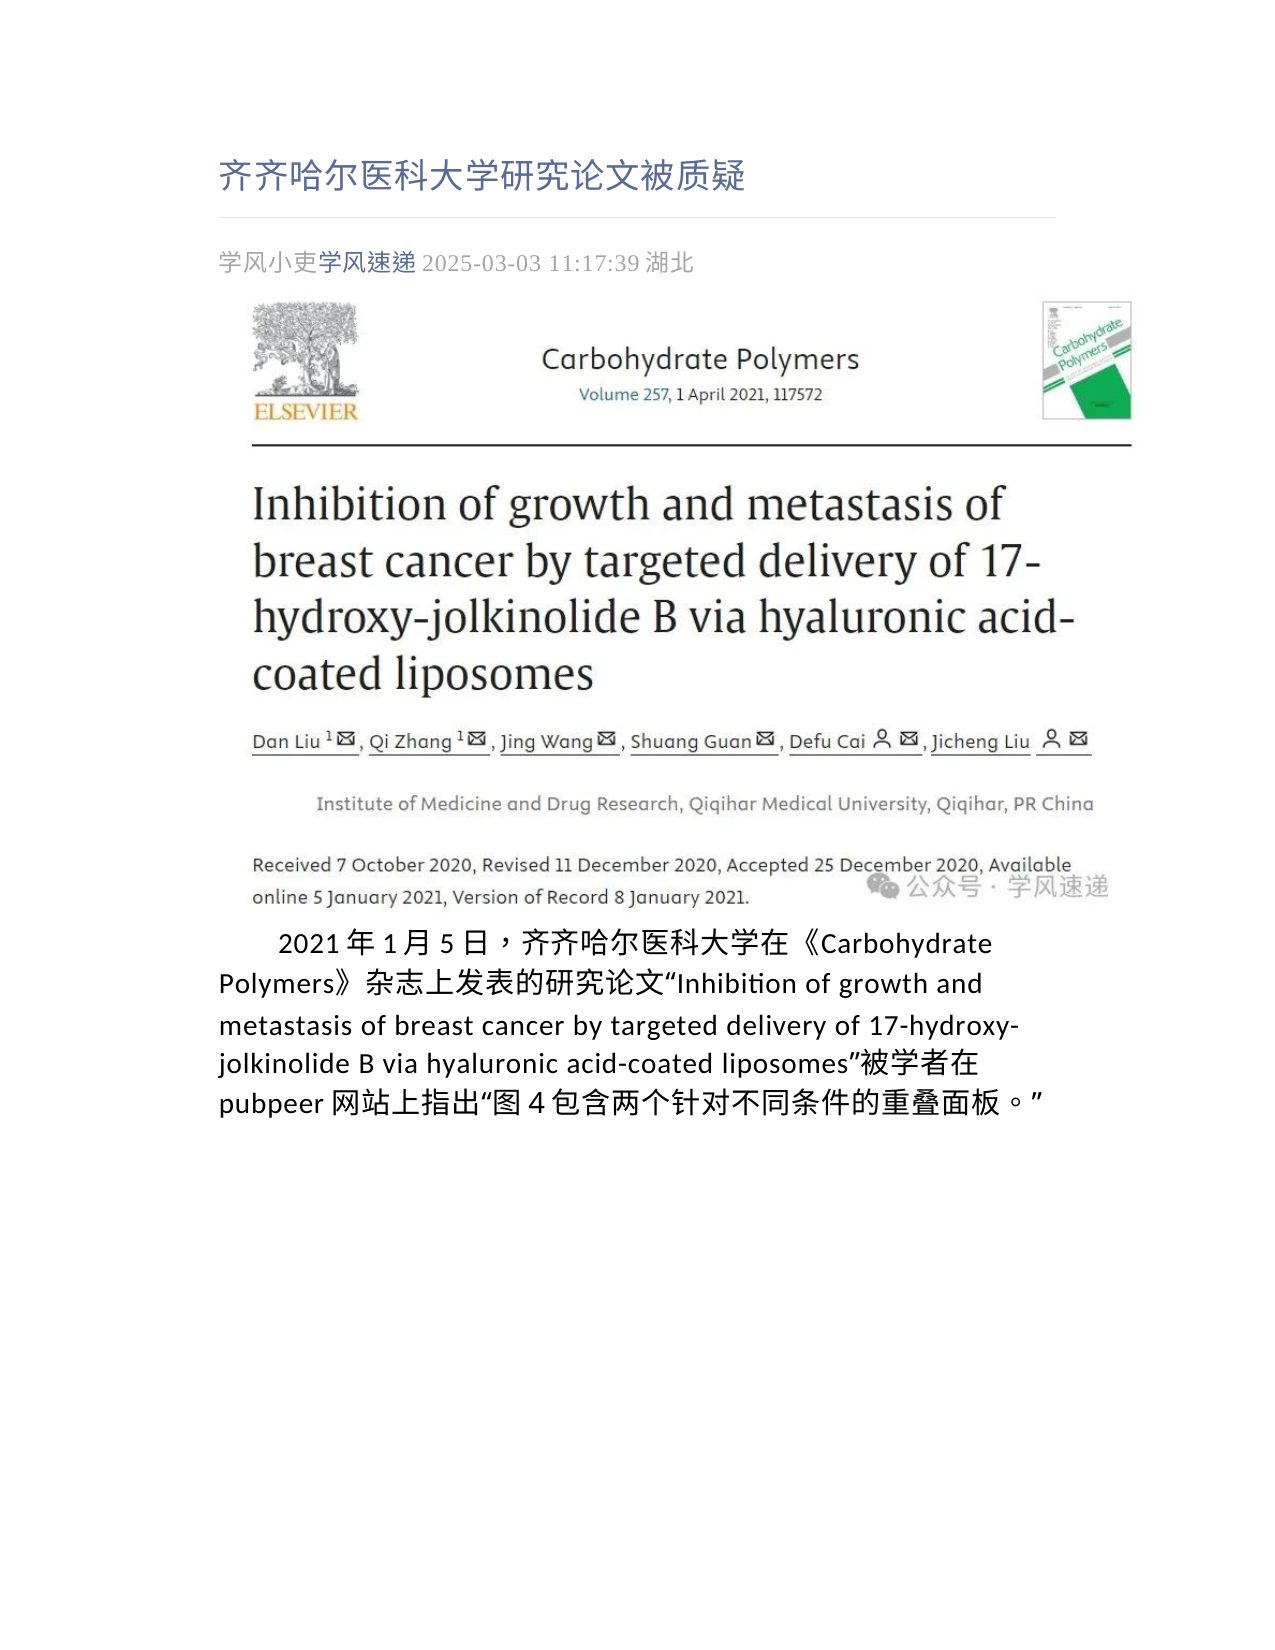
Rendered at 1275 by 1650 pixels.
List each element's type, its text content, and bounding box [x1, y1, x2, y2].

picture [237, 294, 1138, 923]
title 齐齐哈尔医科大学研究论文被质疑 [219, 150, 1056, 217]
list 学风小吏学风速递2025-03-03 11:17:39湖北 [219, 239, 1056, 279]
text 2021年1月5日，齐齐哈尔医科大学在《Carbohydrate Polymers》杂志上发表的研究论文“Inhibition of growth and metastasis of breast cancer by targeted delivery of 17-hydroxy-jolkinolide B via hyaluronic acid-coated liposomes”被学者在pubpeer网站上指出“图4包含两个针对不同条件的重叠面板。” [219, 922, 1056, 1122]
